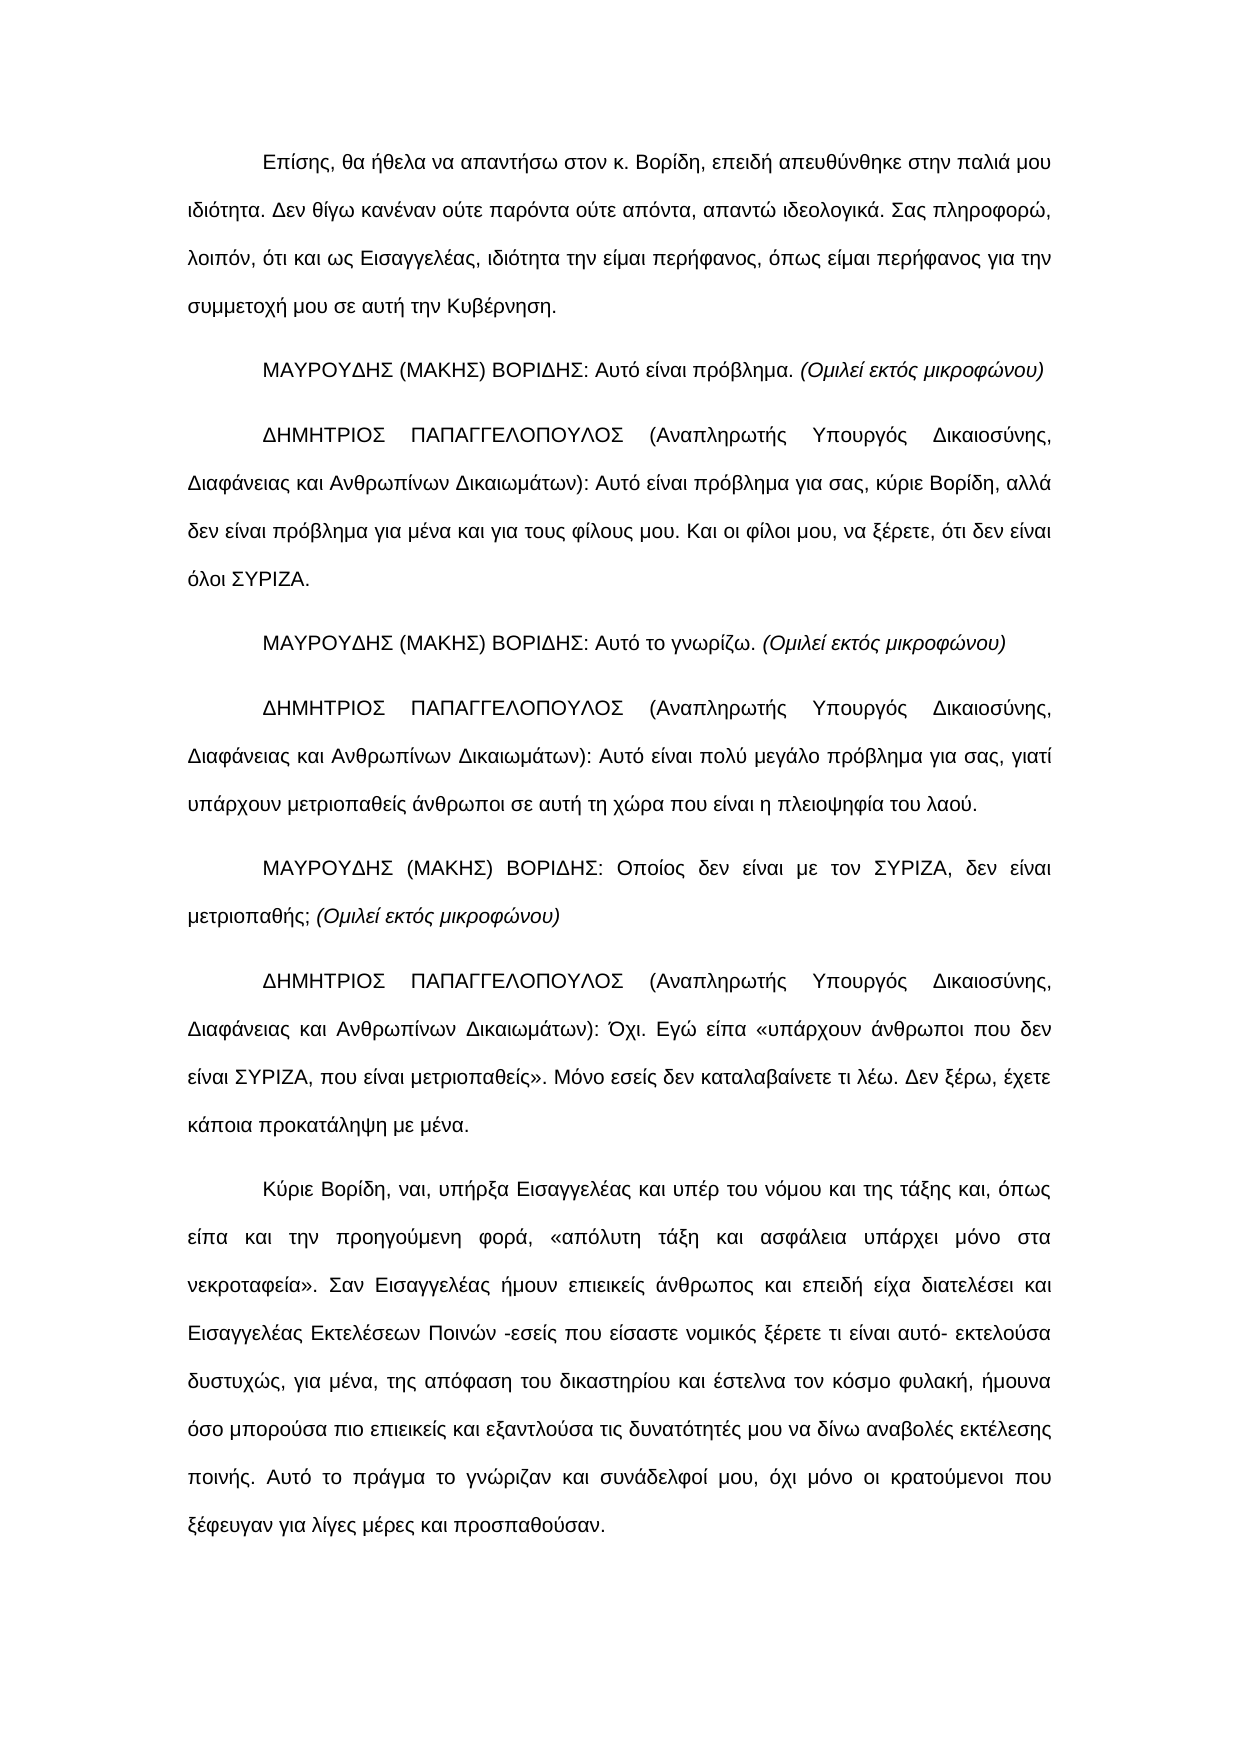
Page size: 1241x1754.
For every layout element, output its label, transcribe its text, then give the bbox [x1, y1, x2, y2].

text ΜΑΥΡΟΥΔΗΣ (ΜΑΚΗΣ) ΒΟΡΙΔΗΣ: Αυτό το γνωρίζω. (Ομιλεί εκτός μικροφώνου) [187, 631, 1053, 655]
text Κύριε Βορίδη, ναι, υπήρξα Εισαγγελέας και υπέρ του νόμου και της τάξης και, όπως είπα και την προηγούμενη φορά, «απόλυτη τάξη και ασφάλεια υπάρχει μόνο στα νεκροταφεία». Σαν Εισαγγελέας ήμουν επιεικείς άνθρωπος και επειδή είχα διατελέσει και Εισαγγελέας Εκτελέσεων Ποινών -εσείς που είσαστε νομικός ξέρετε τι είναι αυτό- εκτελούσα δυστυχώς, για μένα, της απόφαση του δικαστηρίου και έστελνα τον κόσμο φυλακή, ήμουνα όσο μπορούσα πιο επιεικείς και εξαντλούσα τις δυνατότητές μου να δίνω αναβολές εκτέλεσης ποινής. Αυτό το πράγμα το γνώριζαν και συνάδελφοί μου, όχι μόνο οι κρατούμενοι που ξέφευγαν για λίγες μέρες και προσπαθούσαν. [187, 1177, 1053, 1536]
text ΜΑΥΡΟΥΔΗΣ (ΜΑΚΗΣ) ΒΟΡΙΔΗΣ: Αυτό είναι πρόβλημα. (Ομιλεί εκτός μικροφώνου) [187, 358, 1053, 382]
text ΜΑΥΡΟΥΔΗΣ (ΜΑΚΗΣ) ΒΟΡΙΔΗΣ: Οποίος δεν είναι με τον ΣΥΡΙΖΑ, δεν είναι μετριοπαθής; (Ομιλεί εκτός μικροφώνου) [187, 856, 1053, 928]
text ΔΗΜΗΤΡΙΟΣ ΠΑΠΑΓΓΕΛΟΠΟΥΛΟΣ (Αναπληρωτής Υπουργός Δικαιοσύνης, Διαφάνειας και Ανθρωπίνων Δικαιωμάτων): Όχι. Εγώ είπα «υπάρχουν άνθρωποι που δεν είναι ΣΥΡΙΖΑ, που είναι μετριοπαθείς». Μόνο εσείς δεν καταλαβαίνετε τι λέω. Δεν ξέρω, έχετε κάποια προκατάληψη με μένα. [187, 969, 1053, 1136]
text Επίσης, θα ήθελα να απαντήσω στον κ. Βορίδη, επειδή απευθύνθηκε στην παλιά μου ιδιότητα. Δεν θίγω κανέναν ούτε παρόντα ούτε απόντα, απαντώ ιδεολογικά. Σας πληροφορώ, λοιπόν, ότι και ως Εισαγγελέας, ιδιότητα την είμαι περήφανος, όπως είμαι περήφανος για την συμμετοχή μου σε αυτή την Κυβέρνηση. [187, 150, 1053, 318]
text ΔΗΜΗΤΡΙΟΣ ΠΑΠΑΓΓΕΛΟΠΟΥΛΟΣ (Αναπληρωτής Υπουργός Δικαιοσύνης, Διαφάνειας και Ανθρωπίνων Δικαιωμάτων): Αυτό είναι πολύ μεγάλο πρόβλημα για σας, γιατί υπάρχουν μετριοπαθείς άνθρωποι σε αυτή τη χώρα που είναι η πλειοψηφία του λαού. [187, 696, 1053, 816]
text ΔΗΜΗΤΡΙΟΣ ΠΑΠΑΓΓΕΛΟΠΟΥΛΟΣ (Αναπληρωτής Υπουργός Δικαιοσύνης, Διαφάνειας και Ανθρωπίνων Δικαιωμάτων): Αυτό είναι πρόβλημα για σας, κύριε Βορίδη, αλλά δεν είναι πρόβλημα για μένα και για τους φίλους μου. Και οι φίλοι μου, να ξέρετε, ότι δεν είναι όλοι ΣΥΡΙΖΑ. [187, 423, 1053, 591]
